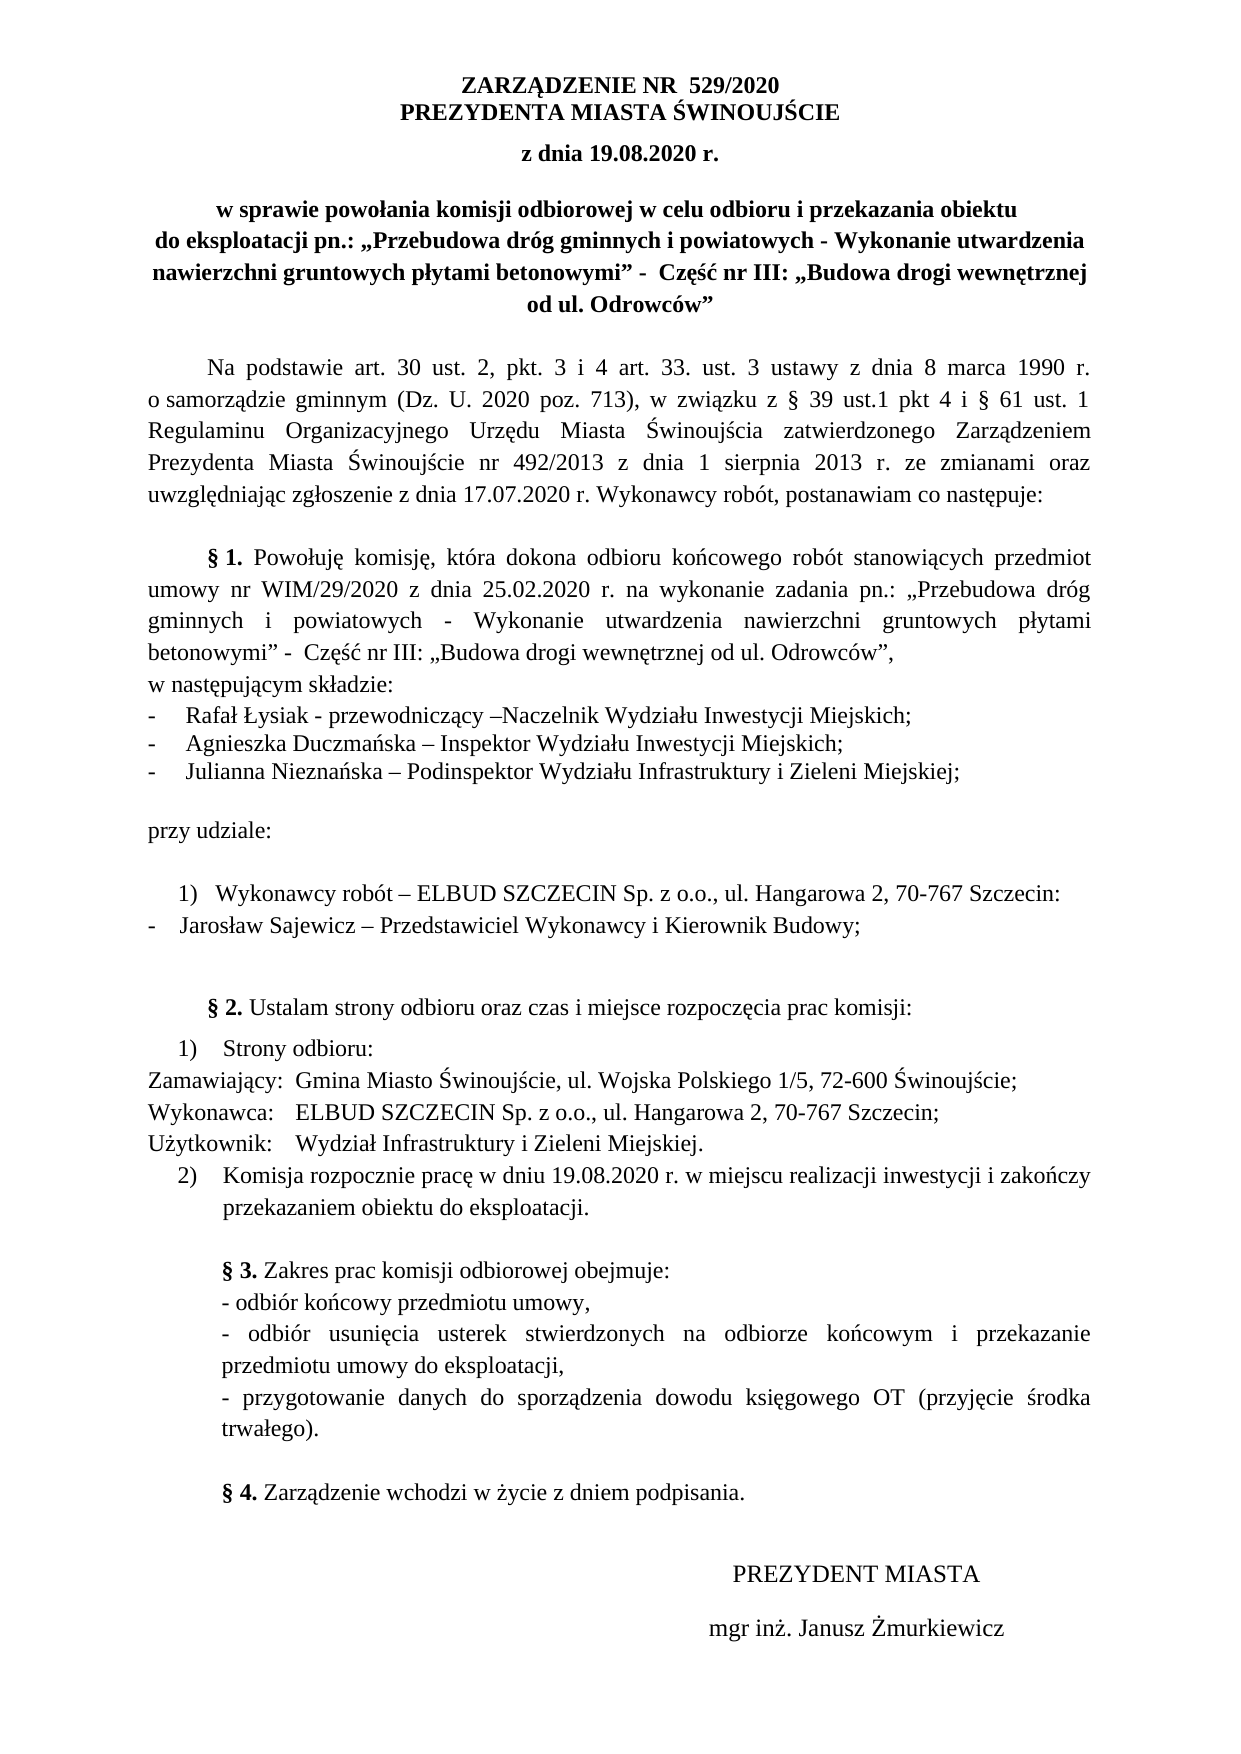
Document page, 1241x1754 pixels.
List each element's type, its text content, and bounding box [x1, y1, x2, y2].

list Komisja rozpocznie pracę w dniu 19.08.2020 r. w miejscu realizacji inwestycji i zakończy przekazaniem obiektu do eksploatacji. [177, 1161, 1092, 1220]
text ZARZĄDZENIE NR 529/2020 [148, 71, 1092, 98]
text Na podstawie art. 30 ust. 2, pkt. 3 i 4 art. 33. ust. 3 ustawy z dnia 8 marca 1990 r. o samorządzie gminnym (Dz. U. 2020 poz. 713), w związku z § 39 ust.1 pkt 4 i § 61 ust. 1 Regulaminu Organizacyjnego Urzędu Miasta Świnoujścia zatwierdzonego Zarządzeniem Prezydenta Miasta Świnoujście nr 492/2013 z dnia 1 sierpnia 2013 r. ze zmianami oraz uwzględniając zgłoszenie z dnia 17.07.2020 r. Wykonawcy robót, postanawiam co następuje: [148, 353, 1092, 507]
text Użytkownik: Wydział Infrastruktury i Zieleni Miejskiej. [148, 1129, 1092, 1157]
text Zamawiający: Gmina Miasto Świnoujście, ul. Wojska Polskiego 1/5, 72-600 Świnoujście; [148, 1066, 1092, 1094]
text - odbiór końcowy przedmiotu umowy, [148, 1288, 1092, 1315]
text - przygotowanie danych do sporządzenia dowodu księgowego OT (przyjęcie środka trwałego). [221, 1383, 1092, 1442]
text § 2. Ustalam strony odbioru oraz czas i miejsce rozpoczęcia prac komisji: [148, 993, 1092, 1021]
text PREZYDENT MIASTA [223, 1559, 1092, 1588]
text mgr inż. Janusz Żmurkiewicz [148, 1613, 1092, 1642]
text z dnia 19.08.2020 r. [148, 138, 1092, 166]
text przy udziale: [148, 816, 1092, 844]
text w następującym składzie: [148, 670, 1092, 697]
subtitle PREZYDENTA MIASTA ŚWINOUJŚCIE [148, 98, 1092, 126]
text Wykonawca: ELBUD SZCZECIN Sp. z o.o., ul. Hangarowa 2, 70-767 Szczecin; [148, 1098, 1092, 1125]
text - Rafał Łysiak - przewodniczący –Naczelnik Wydziału Inwestycji Miejskich; [148, 702, 1092, 729]
text - Julianna Nieznańska – Podinspektor Wydziału Infrastruktury i Zieleni Miejskiej; [148, 757, 1092, 784]
text § 4. Zarządzenie wchodzi w życie z dniem podpisania. [148, 1478, 1092, 1505]
text - Jarosław Sajewicz – Przedstawiciel Wykonawcy i Kierownik Budowy; [148, 911, 1092, 939]
text - odbiór usunięcia usterek stwierdzonych na odbiorze końcowym i przekazanie przedmiotu umowy do eksploatacji, [221, 1319, 1092, 1379]
text § 3. Zakres prac komisji odbiorowej obejmuje: [148, 1256, 1092, 1284]
list Wykonawcy robót – ELBUD SZCZECIN Sp. z o.o., ul. Hangarowa 2, 70-767 Szczecin: [178, 879, 1092, 907]
list Strony odbioru: [177, 1034, 1092, 1062]
text - Agnieszka Duczmańska – Inspektor Wydziału Inwestycji Miejskich; [148, 729, 1092, 757]
text § 1. Powołuję komisję, która dokona odbioru końcowego robót stanowiących przedmiot umowy nr WIM/29/2020 z dnia 25.02.2020 r. na wykonanie zadania pn.: „Przebudowa dróg gminnych i powiatowych - Wykonanie utwardzenia nawierzchni gruntowych płytami betonowymi” - Część nr III: „Budowa drogi wewnętrznej od ul. Odrowców”, [148, 543, 1092, 666]
text w sprawie powołania komisji odbiorowej w celu odbioru i przekazania obiektu do eksploatacji pn.: „Przebudowa dróg gminnych i powiatowych - Wykonanie utwardzenia nawierzchni gruntowych płytami betonowymi” - Część nr III: „Budowa drogi wewnętrznej od ul. Odrowców” [148, 195, 1092, 317]
